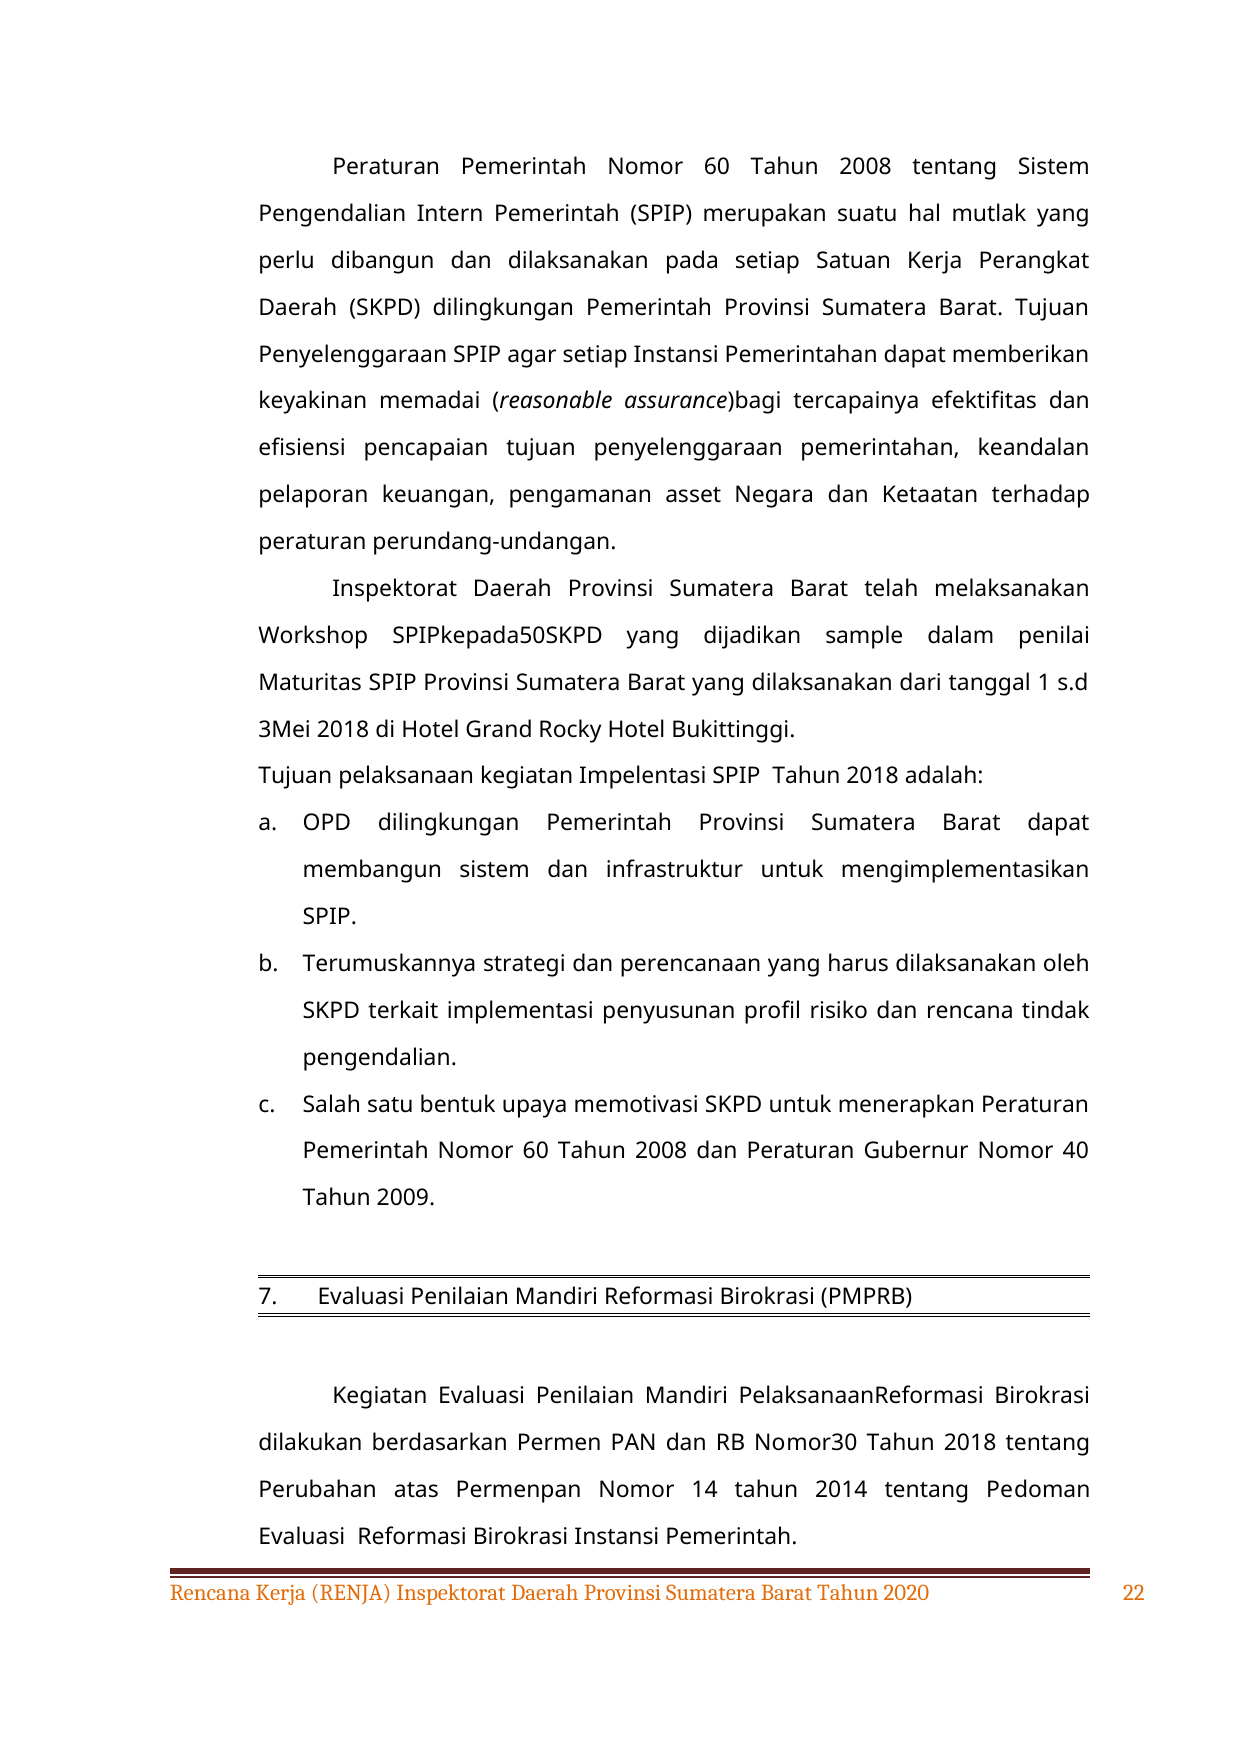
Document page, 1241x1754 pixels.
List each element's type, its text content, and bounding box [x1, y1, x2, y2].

text Peraturan Pemerintah Nomor 60 Tahun 2008 tentang Sistem Pengendalian Intern Pemerintah (SPIP) merupakan suatu hal mutlak yang perlu dibangun dan dilaksanakan pada setiap Satuan Kerja Perangkat Daerah (SKPD) dilingkungan Pemerintah Provinsi Sumatera Barat. Tujuan Penyelenggaraan SPIP agar setiap Instansi Pemerintahan dapat memberikan keyakinan memadai (reasonable assurance)bagi tercapainya efektifitas dan efisiensi pencapaian tujuan penyelenggaraan pemerintahan, keandalan pelaporan keuangan, pengamanan asset Negara dan Ketaatan terhadap peraturan perundang-undangan. [258, 150, 1090, 556]
text Inspektorat Daerah Provinsi Sumatera Barat telah melaksanakan Workshop SPIPkepada50SKPD yang dijadikan sample dalam penilai Maturitas SPIP Provinsi Sumatera Barat yang dilaksanakan dari tanggal 1 s.d 3Mei 2018 di Hotel Grand Rocky Hotel Bukittinggi. [258, 572, 1090, 744]
list Salah satu bentuk upaya memotivasi SKPD untuk menerapkan Peraturan Pemerintah Nomor 60 Tahun 2008 dan Peraturan Gubernur Nomor 40 Tahun 2009. [258, 1087, 1090, 1212]
list OPD dilingkungan Pemerintah Provinsi Sumatera Barat dapat membangun sistem dan infrastruktur untuk mengimplementasikan SPIP. [258, 806, 1090, 931]
list Evaluasi Penilaian Mandiri Reformasi Birokrasi (PMPRB) [258, 1278, 1090, 1313]
text Kegiatan Evaluasi Penilaian Mandiri PelaksanaanReformasi Birokrasi dilakukan berdasarkan Permen PAN dan RB Nomor30 Tahun 2018 tentang Perubahan atas Permenpan Nomor 14 tahun 2014 tentang Pedoman Evaluasi Reformasi Birokrasi Instansi Pemerintah. [258, 1379, 1090, 1551]
text Tujuan pelaksanaan kegiatan Impelentasi SPIP Tahun 2018 adalah: [258, 759, 1090, 791]
list Terumuskannya strategi dan perencanaan yang harus dilaksanakan oleh SKPD terkait implementasi penyusunan profil risiko dan rencana tindak pengendalian. [258, 947, 1090, 1072]
